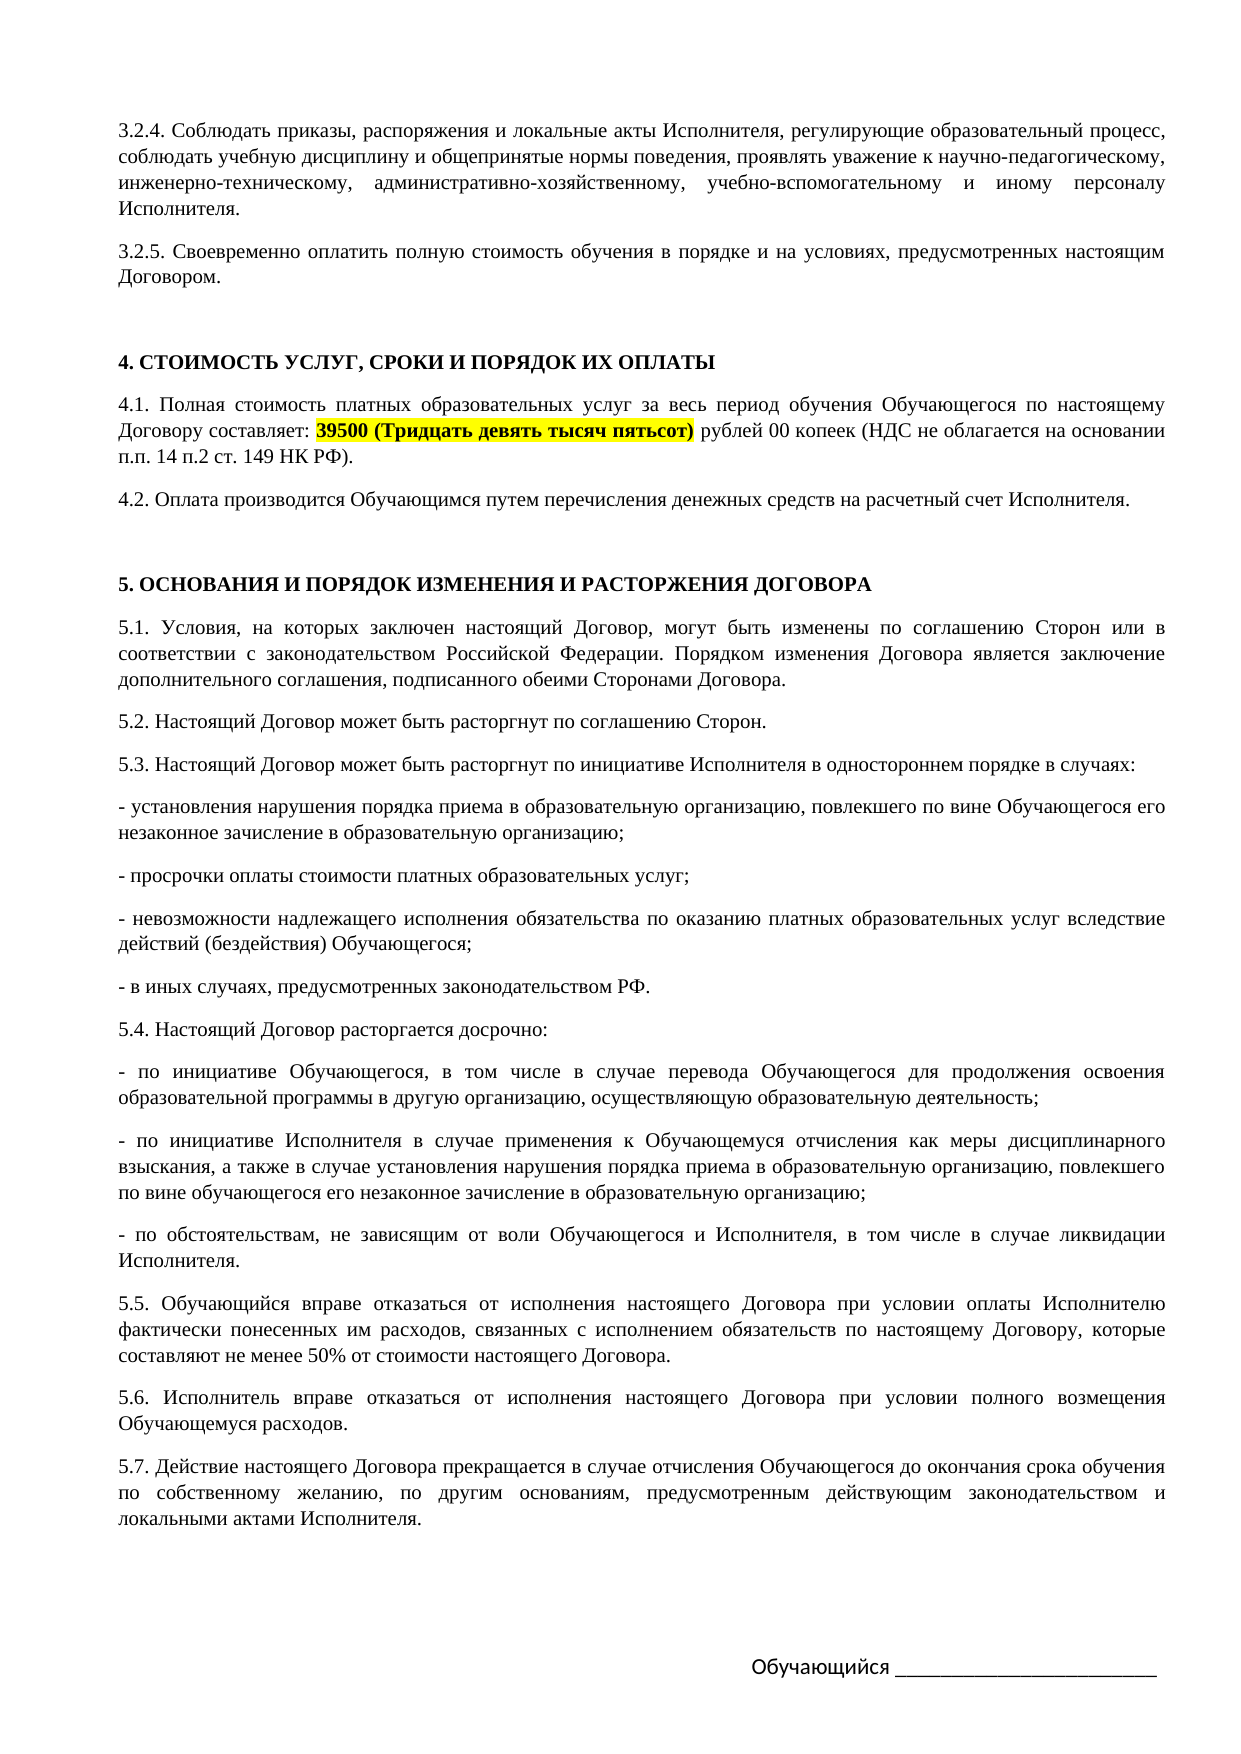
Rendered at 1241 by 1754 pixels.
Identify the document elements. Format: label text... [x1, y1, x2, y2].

text 5. ОСНОВАНИЯ И ПОРЯДОК ИЗМЕНЕНИЯ И РАСТОРЖЕНИЯ ДОГОВОРА [118, 572, 1167, 596]
text 5.3. Настоящий Договор может быть расторгнут по инициативе Исполнителя в одностороннем порядке в случаях: [118, 752, 1167, 776]
text 4.2. Оплата производится Обучающимся путем перечисления денежных средств на расчетный счет Исполнителя. [118, 487, 1167, 511]
text 4.1. Полная стоимость платных образовательных услуг за весь период обучения Обучающегося по настоящему Договору составляет: 39500 (Тридцать девять тысяч пятьсот) рублей 00 копеек (НДС не облагается на основании п.п. 14 п.2 ст. 149 НК РФ). [118, 392, 1167, 468]
text 3.2.4. Соблюдать приказы, распоряжения и локальные акты Исполнителя, регулирующие образовательный процесс, соблюдать учебную дисциплину и общепринятые нормы поведения, проявлять уважение к научно-педагогическому, инженерно-техническому, административно-хозяйственному, учебно-вспомогательному и иному персоналу Исполнителя. [118, 118, 1167, 220]
text 5.4. Настоящий Договор расторгается досрочно: [118, 1017, 1167, 1041]
text 5.7. Действие настоящего Договора прекращается в случае отчисления Обучающегося до окончания срока обучения по собственному желанию, по другим основаниям, предусмотренным действующим законодательством и локальными актами Исполнителя. [118, 1454, 1167, 1530]
text 5.1. Условия, на которых заключен настоящий Договор, могут быть изменены по соглашению Сторон или в соответствии с законодательством Российской Федерации. Порядком изменения Договора является заключение дополнительного соглашения, подписанного обеими Сторонами Договора. [118, 614, 1167, 691]
text 4. СТОИМОСТЬ УСЛУГ, СРОКИ И ПОРЯДОК ИХ ОПЛАТЫ [118, 350, 1167, 374]
text - по инициативе Обучающегося, в том числе в случае перевода Обучающегося для продолжения освоения образовательной программы в другую организацию, осуществляющую образовательную деятельность; [118, 1059, 1167, 1109]
text - просрочки оплаты стоимости платных образовательных услуг; [118, 863, 1167, 887]
text - в иных случаях, предусмотренных законодательством РФ. [118, 974, 1167, 998]
text - установления нарушения порядка приема в образовательную организацию, повлекшего по вине Обучающегося его незаконное зачисление в образовательную организацию; [118, 794, 1167, 844]
text 5.2. Настоящий Договор может быть расторгнут по соглашению Сторон. [118, 709, 1167, 733]
text 5.6. Исполнитель вправе отказаться от исполнения настоящего Договора при условии полного возмещения Обучающемуся расходов. [118, 1385, 1167, 1435]
text - невозможности надлежащего исполнения обязательства по оказанию платных образовательных услуг вследствие действий (бездействия) Обучающегося; [118, 905, 1167, 955]
text 5.5. Обучающийся вправе отказаться от исполнения настоящего Договора при условии оплаты Исполнителю фактически понесенных им расходов, связанных с исполнением обязательств по настоящему Договору, которые составляют не менее 50% от стоимости настоящего Договора. [118, 1291, 1167, 1367]
text - по обстоятельствам, не зависящим от воли Обучающегося и Исполнителя, в том числе в случае ликвидации Исполнителя. [118, 1222, 1167, 1272]
text - по инициативе Исполнителя в случае применения к Обучающемуся отчисления как меры дисциплинарного взыскания, а также в случае установления нарушения порядка приема в образовательную организацию, повлекшего по вине обучающегося его незаконное зачисление в образовательную организацию; [118, 1128, 1167, 1204]
text 3.2.5. Своевременно оплатить полную стоимость обучения в порядке и на условиях, предусмотренных настоящим Договором. [118, 238, 1167, 288]
